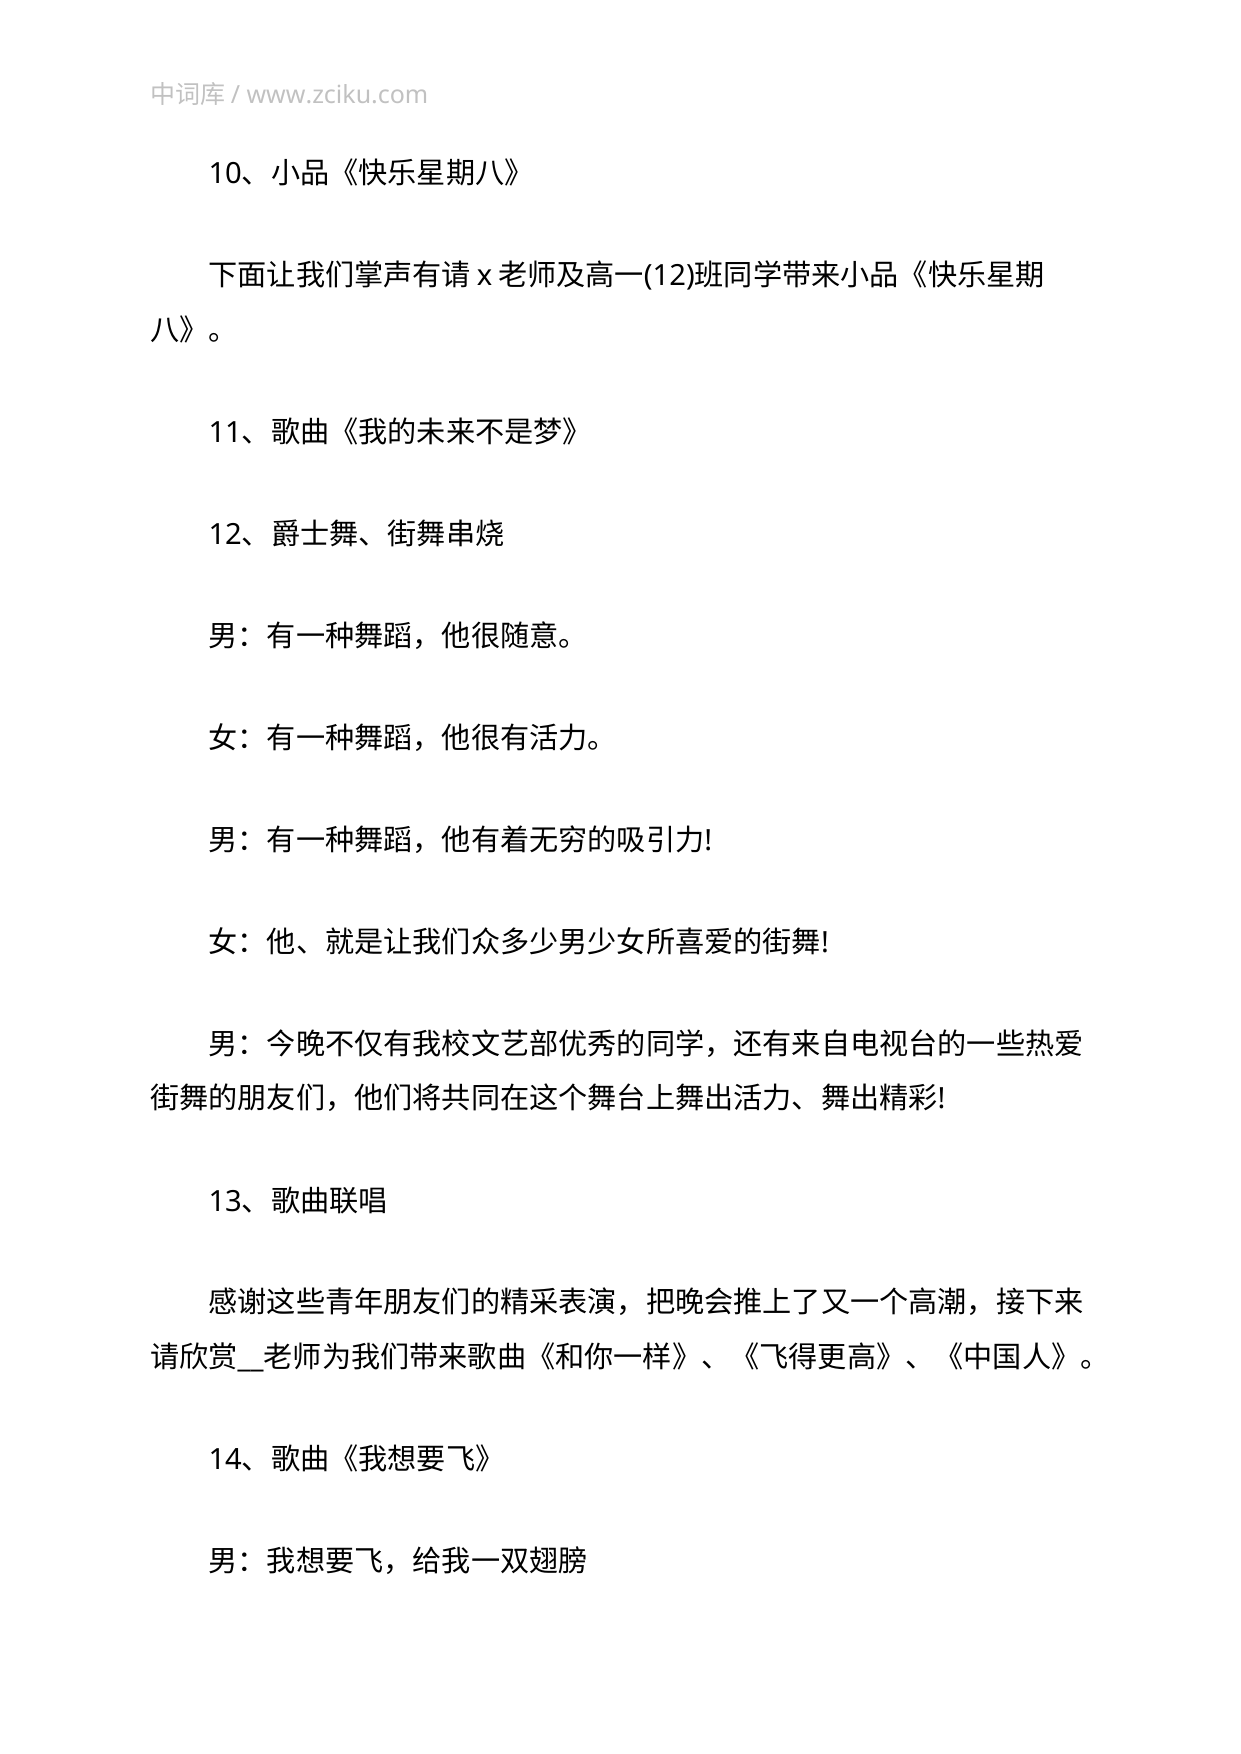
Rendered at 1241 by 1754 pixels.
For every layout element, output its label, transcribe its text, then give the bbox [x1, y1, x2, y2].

text 10、小品《快乐星期八》 [150, 150, 1090, 192]
text 感谢这些青年朋友们的精采表演，把晚会推上了又一个高潮，接下来请欣赏__老师为我们带来歌曲《和你一样》、《飞得更高》、《中国人》。 [150, 1279, 1090, 1376]
text 男：我想要飞，给我一双翅膀 [150, 1538, 1090, 1580]
text 女：他、就是让我们众多少男少女所喜爱的街舞! [150, 918, 1090, 961]
text 男：有一种舞蹈，他很随意。 [150, 613, 1090, 655]
text 男：今晚不仅有我校文艺部优秀的同学，还有来自电视台的一些热爱街舞的朋友们，他们将共同在这个舞台上舞出活力、舞出精彩! [150, 1020, 1090, 1117]
text 下面让我们掌声有请x老师及高一(12)班同学带来小品《快乐星期八》。 [150, 252, 1090, 349]
text 12、爵士舞、街舞串烧 [150, 511, 1090, 553]
text 14、歌曲《我想要飞》 [150, 1436, 1090, 1478]
text 男：有一种舞蹈，他有着无穷的吸引力! [150, 816, 1090, 859]
text 女：有一种舞蹈，他很有活力。 [150, 714, 1090, 757]
text 11、歌曲《我的未来不是梦》 [150, 409, 1090, 451]
text 13、歌曲联唱 [150, 1177, 1090, 1219]
